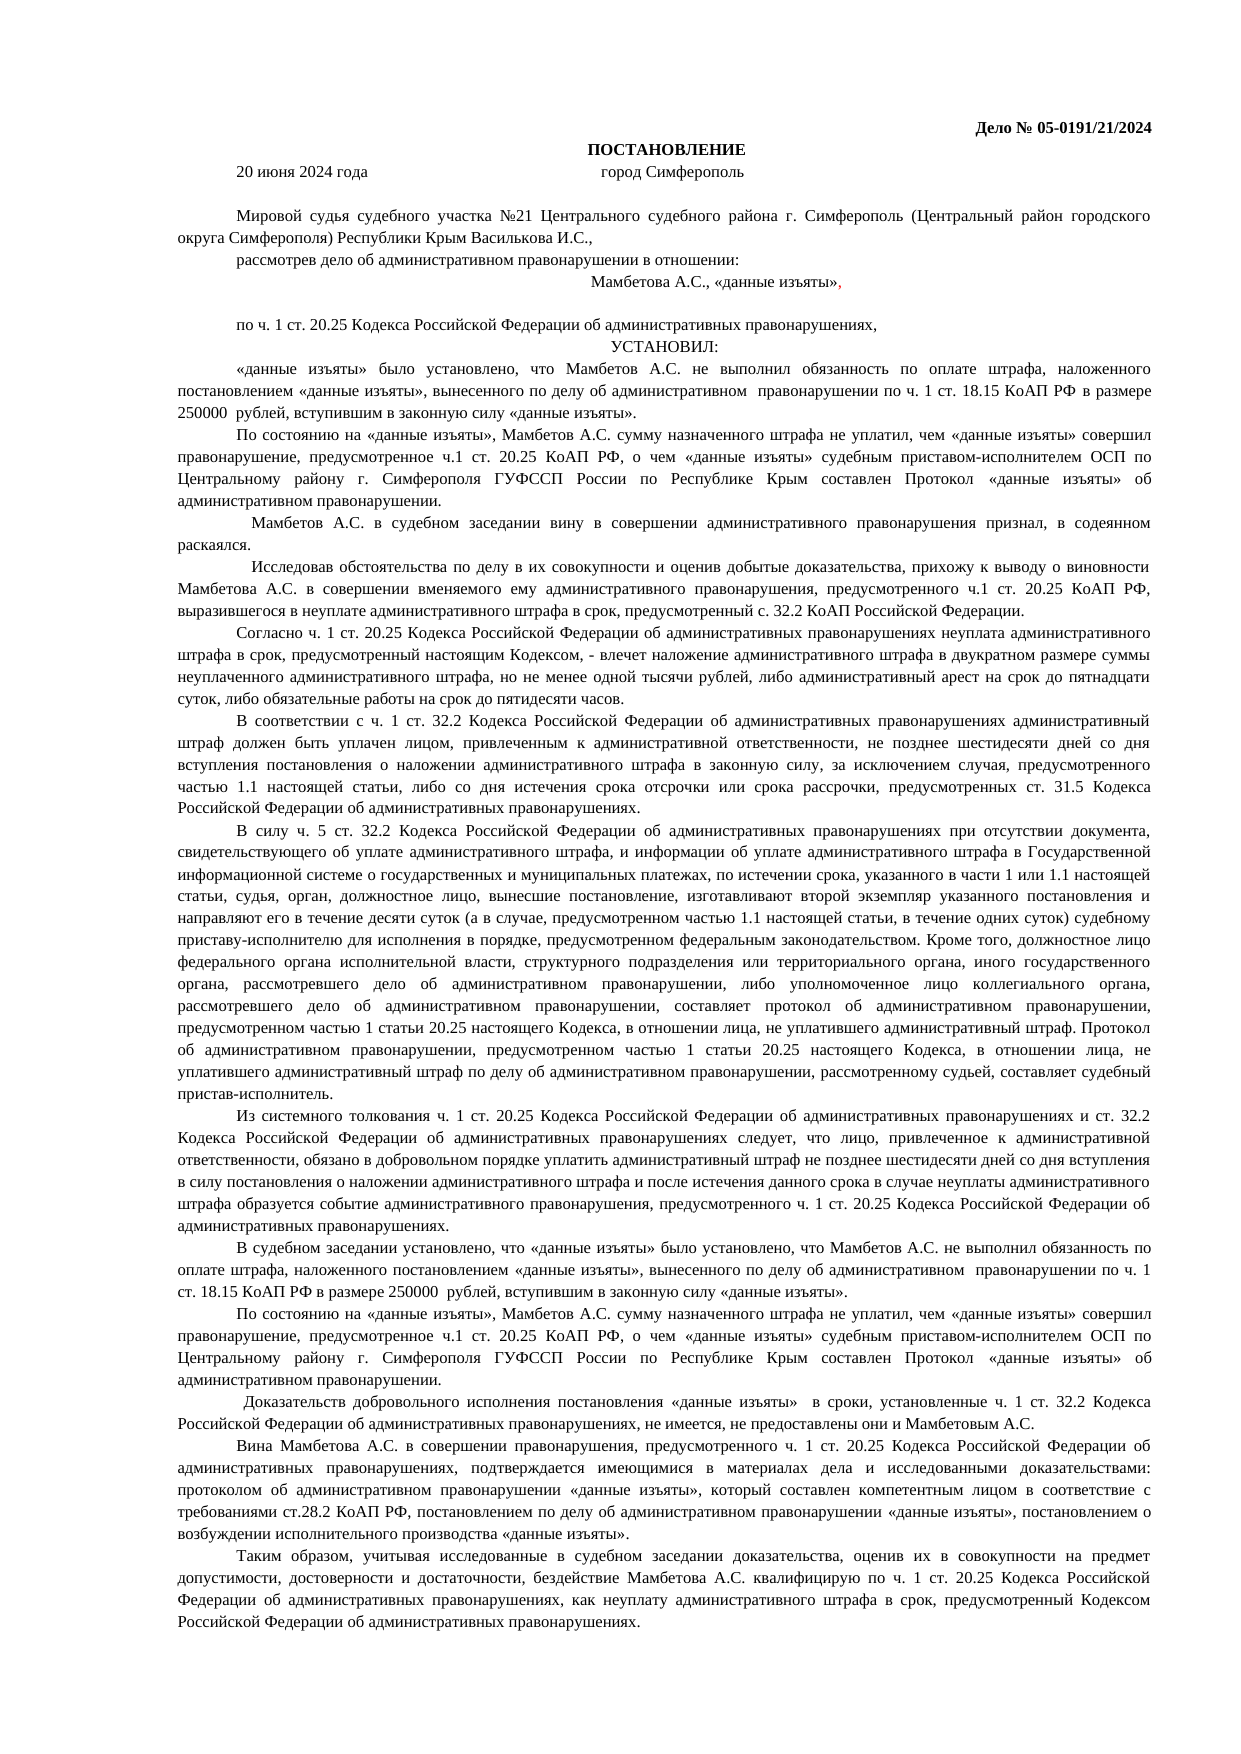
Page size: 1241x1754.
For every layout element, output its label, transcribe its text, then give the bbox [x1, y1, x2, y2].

text ПОСТАНОВЛЕНИЕ [177, 140, 1152, 159]
text По состоянию на «данные изъяты», Мамбетов А.С. сумму назначенного штрафа не уплатил, чем «данные изъяты» совершил правонарушение, предусмотренное ч.1 ст. 20.25 КоАП РФ, о чем «данные изъяты» судебным приставом-исполнителем ОСП по Центральному району г. Симферополя ГУФССП России по Республике Крым составлен Протокол «данные изъяты» об административном правонарушении. [177, 425, 1152, 510]
text Дело № 05-0191/21/2024 [177, 118, 1152, 137]
text УСТАНОВИЛ: [177, 337, 1152, 356]
text Таким образом, учитывая исследованные в судебном заседании доказательства, оценив их в совокупности на предмет допустимости, достоверности и достаточности, бездействие Мамбетова А.С. квалифицирую по ч. 1 ст. 20.25 Кодекса Российской Федерации об административных правонарушениях, как неуплату административного штрафа в срок, предусмотренный Кодексом Российской Федерации об административных правонарушениях. [177, 1546, 1152, 1631]
text Из системного толкования ч. 1 ст. 20.25 Кодекса Российской Федерации об административных правонарушениях и ст. 32.2 Кодекса Российской Федерации об административных правонарушениях следует, что лицо, привлеченное к административной ответственности, обязано в добровольном порядке уплатить административный штраф не позднее шестидесяти дней со дня вступления в силу постановления о наложении административного штрафа и после истечения данного срока в случае неуплаты административного штрафа образуется событие административного правонарушения, предусмотренного ч. 1 ст. 20.25 Кодекса Российской Федерации об административных правонарушениях. [177, 1106, 1152, 1235]
text Мамбетова А.С., «данные изъяты», [591, 272, 1152, 291]
text Исследовав обстоятельства по делу в их совокупности и оценив добытые доказательства, прихожу к выводу о виновности Мамбетова А.С. в совершении вменяемого ему административного правонарушения, предусмотренного ч.1 ст. 20.25 КоАП РФ, выразившегося в неуплате административного штрафа в срок, предусмотренный с. 32.2 КоАП Российской Федерации. [177, 557, 1152, 620]
text В соответствии с ч. 1 ст. 32.2 Кодекса Российской Федерации об административных правонарушениях административный штраф должен быть уплачен лицом, привлеченным к административной ответственности, не позднее шестидесяти дней со дня вступления постановления о наложении административного штрафа в законную силу, за исключением случая, предусмотренного частью 1.1 настоящей статьи, либо со дня истечения срока отсрочки или срока рассрочки, предусмотренных ст. 31.5 Кодекса Российской Федерации об административных правонарушениях. [177, 710, 1152, 817]
text 20 июня 2024 года город Симферополь [177, 162, 1152, 181]
text Согласно ч. 1 ст. 20.25 Кодекса Российской Федерации об административных правонарушениях неуплата административного штрафа в срок, предусмотренный настоящим Кодексом, - влечет наложение административного штрафа в двукратном размере суммы неуплаченного административного штрафа, но не менее одной тысячи рублей, либо административный арест на срок до пятнадцати суток, либо обязательные работы на срок до пятидесяти часов. [177, 622, 1152, 708]
text рассмотрев дело об административном правонарушении в отношении: [177, 250, 1152, 269]
text В силу ч. 5 ст. 32.2 Кодекса Российской Федерации об административных правонарушениях при отсутствии документа, свидетельствующего об уплате административного штрафа, и информации об уплате административного штрафа в Государственной информационной системе о государственных и муниципальных платежах, по истечении срока, указанного в части 1 или 1.1 настоящей статьи, судья, орган, должностное лицо, вынесшие постановление, изготавливают второй экземпляр указанного постановления и направляют его в течение десяти суток (а в случае, предусмотренном частью 1.1 настоящей статьи, в течение одних суток) судебному приставу-исполнителю для исполнения в порядке, предусмотренном федеральным законодательством. Кроме того, должностное лицо федерального органа исполнительной власти, структурного подразделения или территориального органа, иного государственного органа, рассмотревшего дело об административном правонарушении, либо уполномоченное лицо коллегиального органа, рассмотревшего дело об административном правонарушении, составляет протокол об административном правонарушении, предусмотренном частью 1 статьи 20.25 настоящего Кодекса, в отношении лица, не уплатившего административный штраф. Протокол об административном правонарушении, предусмотренном частью 1 статьи 20.25 настоящего Кодекса, в отношении лица, не уплатившего административный штраф по делу об административном правонарушении, рассмотренному судьей, составляет судебный пристав-исполнитель. [177, 820, 1152, 1103]
text Доказательств добровольного исполнения постановления «данные изъяты» в сроки, установленные ч. 1 ст. 32.2 Кодекса Российской Федерации об административных правонарушениях, не имеется, не предоставлены они и Мамбетовым А.С. [177, 1392, 1152, 1433]
text по ч. 1 ст. 20.25 Кодекса Российской Федерации об административных правонарушениях, [177, 315, 1152, 334]
text «данные изъяты» было установлено, что Мамбетов А.С. не выполнил обязанность по оплате штрафа, наложенного постановлением «данные изъяты», вынесенного по делу об административном правонарушении по ч. 1 ст. 18.15 КоАП РФ в размере 250000 рублей, вступившим в законную силу «данные изъяты». [177, 359, 1152, 422]
text По состоянию на «данные изъяты», Мамбетов А.С. сумму назначенного штрафа не уплатил, чем «данные изъяты» совершил правонарушение, предусмотренное ч.1 ст. 20.25 КоАП РФ, о чем «данные изъяты» судебным приставом-исполнителем ОСП по Центральному району г. Симферополя ГУФССП России по Республике Крым составлен Протокол «данные изъяты» об административном правонарушении. [177, 1304, 1152, 1389]
text В судебном заседании установлено, что «данные изъяты» было установлено, что Мамбетов А.С. не выполнил обязанность по оплате штрафа, наложенного постановлением «данные изъяты», вынесенного по делу об административном правонарушении по ч. 1 ст. 18.15 КоАП РФ в размере 250000 рублей, вступившим в законную силу «данные изъяты». [177, 1238, 1152, 1301]
text Вина Мамбетова А.С. в совершении правонарушения, предусмотренного ч. 1 ст. 20.25 Кодекса Российской Федерации об административных правонарушениях, подтверждается имеющимися в материалах дела и исследованными доказательствами: протоколом об административном правонарушении «данные изъяты», который составлен компетентным лицом в соответствие с требованиями ст.28.2 КоАП РФ, постановлением по делу об административном правонарушении «данные изъяты», постановлением о возбуждении исполнительного производства «данные изъяты». [177, 1436, 1152, 1543]
text Мировой судья судебного участка №21 Центрального судебного района г. Симферополь (Центральный район городского округа Симферополя) Республики Крым Василькова И.С., [177, 206, 1152, 247]
text Мамбетов А.С. в судебном заседании вину в совершении административного правонарушения признал, в содеянном раскаялся. [177, 513, 1152, 554]
